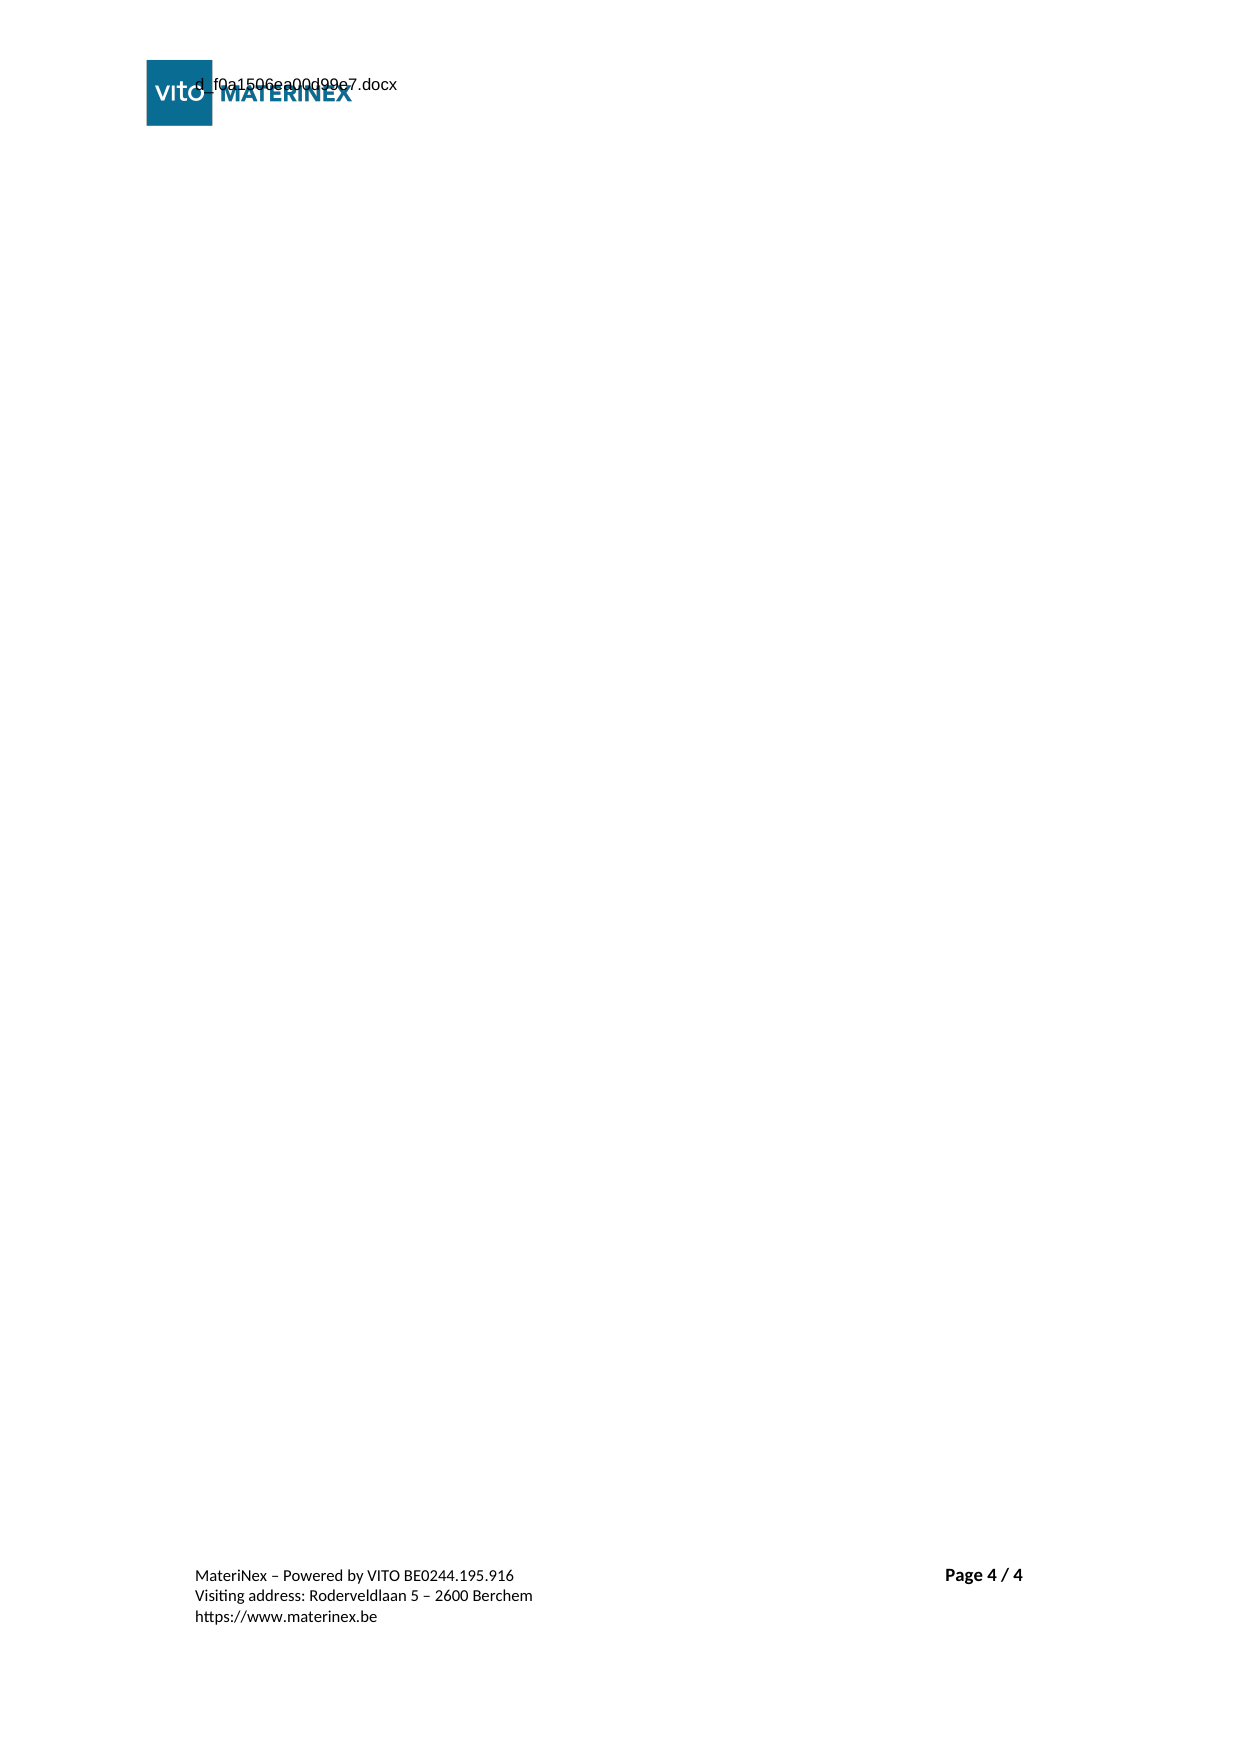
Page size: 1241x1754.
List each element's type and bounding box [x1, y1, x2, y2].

picture [137, 57, 379, 129]
